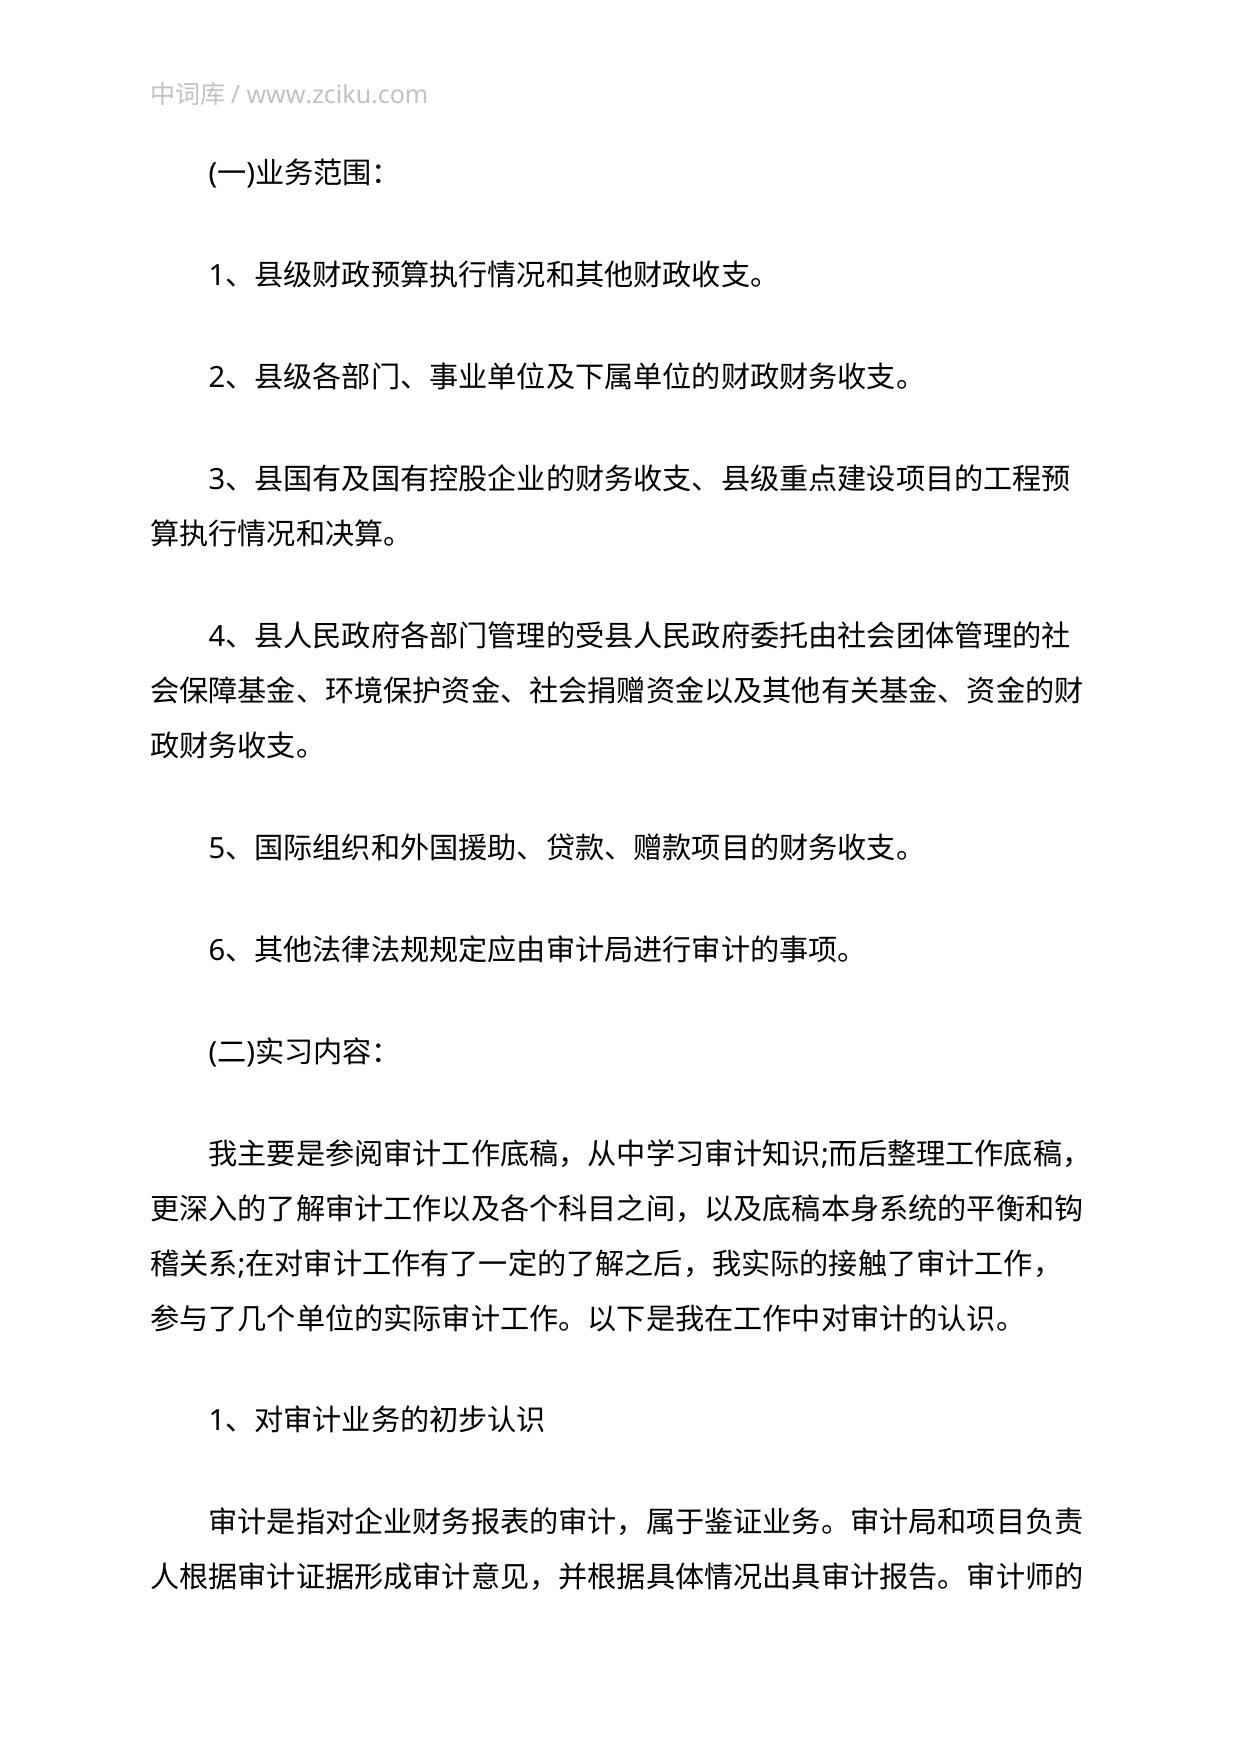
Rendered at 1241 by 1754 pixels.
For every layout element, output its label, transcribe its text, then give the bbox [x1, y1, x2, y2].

text 6、其他法律法规规定应由审计局进行审计的事项。 [150, 926, 1090, 969]
text (二)实习内容： [150, 1028, 1090, 1071]
text 5、国际组织和外国援助、贷款、赠款项目的财务收支。 [150, 824, 1090, 867]
text 我主要是参阅审计工作底稿，从中学习审计知识;而后整理工作底稿，更深入的了解审计工作以及各个科目之间，以及底稿本身系统的平衡和钩稽关系;在对审计工作有了一定的了解之后，我实际的接触了审计工作，参与了几个单位的实际审计工作。以下是我在工作中对审计的认识。 [150, 1130, 1090, 1337]
text (一)业务范围： [150, 150, 1090, 192]
text 1、县级财政预算执行情况和其他财政收支。 [150, 252, 1090, 294]
text 3、县国有及国有控股企业的财务收支、县级重点建设项目的工程预算执行情况和决算。 [150, 456, 1090, 553]
text 2、县级各部门、事业单位及下属单位的财政财务收支。 [150, 354, 1090, 396]
text 4、县人民政府各部门管理的受县人民政府委托由社会团体管理的社会保障基金、环境保护资金、社会捐赠资金以及其他有关基金、资金的财政财务收支。 [150, 613, 1090, 765]
text 1、对审计业务的初步认识 [150, 1397, 1090, 1439]
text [150, 1499, 1090, 1596]
